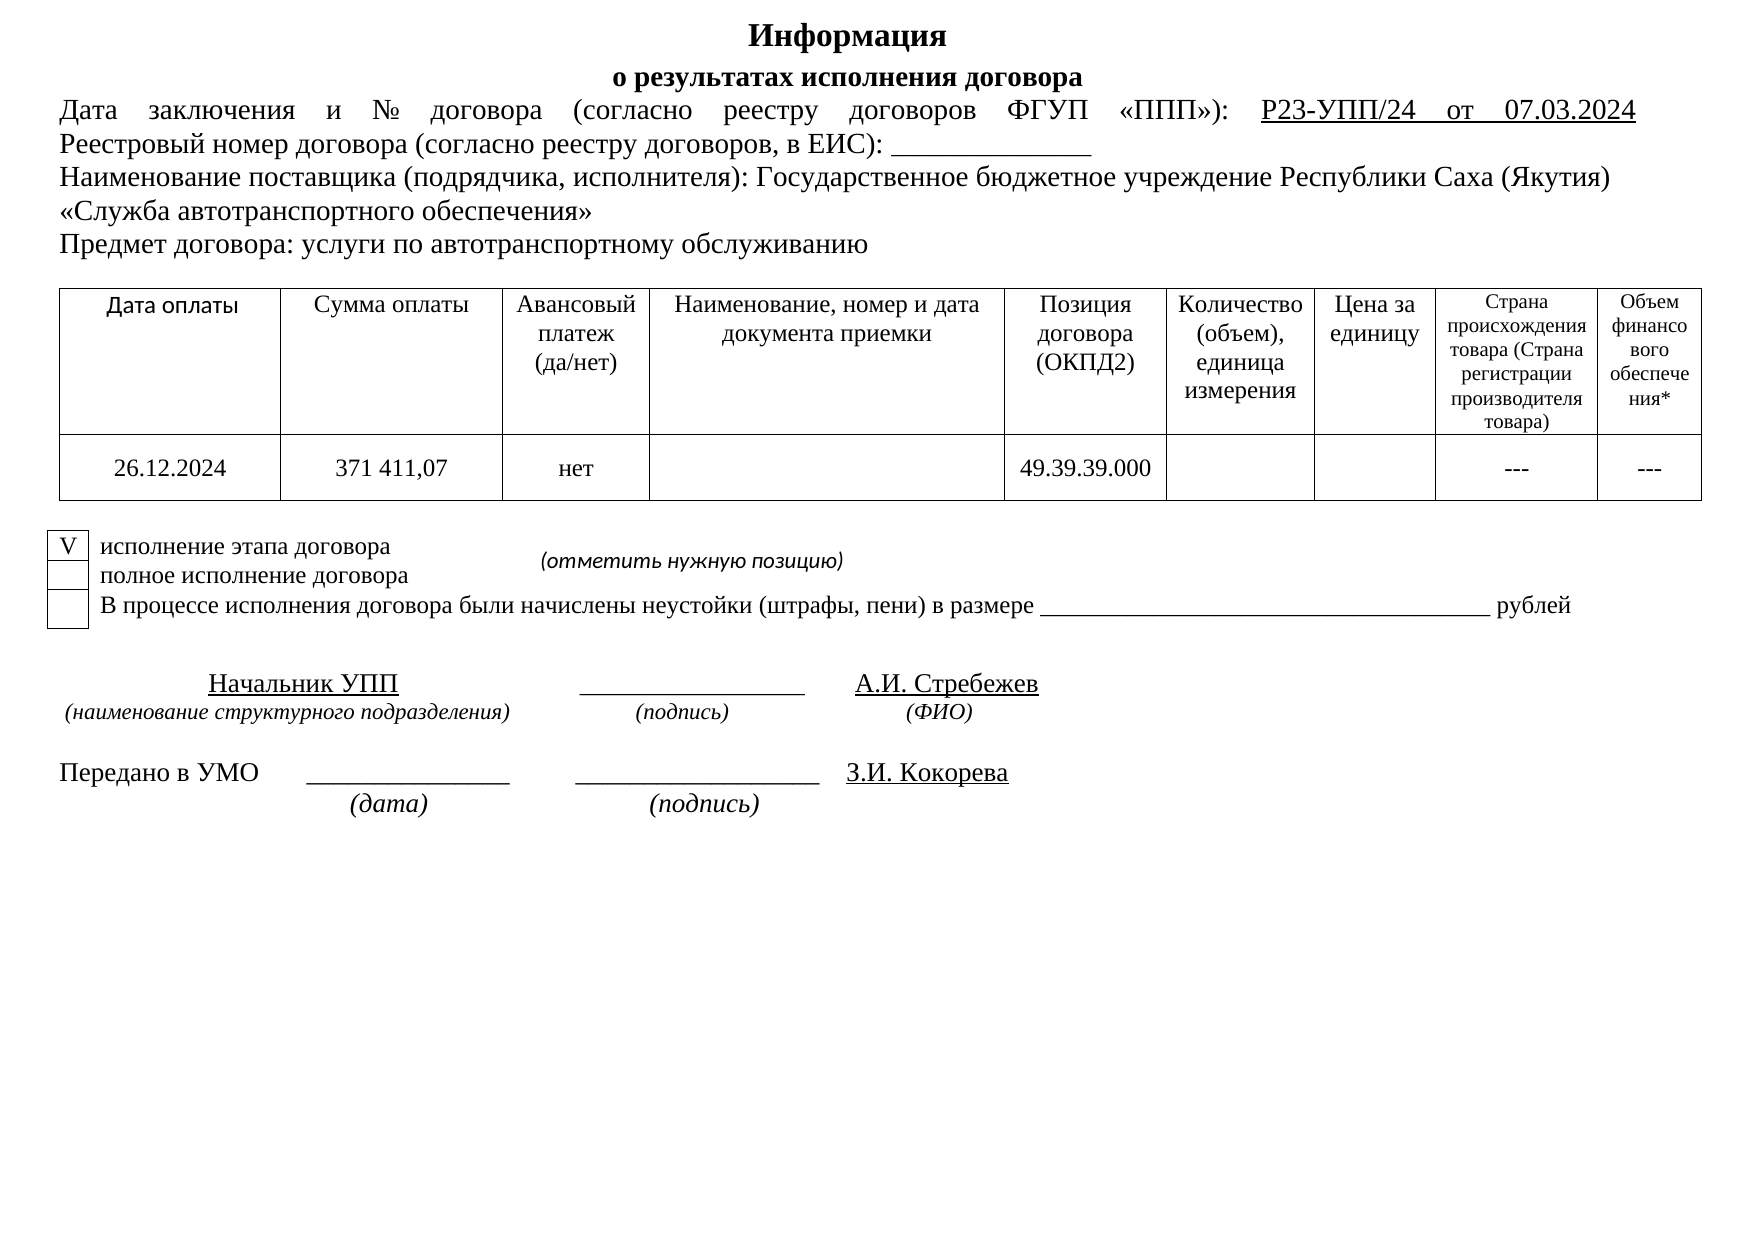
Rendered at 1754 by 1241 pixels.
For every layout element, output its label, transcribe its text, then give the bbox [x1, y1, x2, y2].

table_header V [48, 531, 88, 559]
table_cell 26.12.2024 [60, 435, 280, 500]
table_header Страна происхождения товара (Страна регистрации производителя товара) [1436, 289, 1597, 433]
table_cell [1315, 435, 1435, 500]
text (наименование структурного подразделения) (подпись) (ФИО) [59, 698, 1636, 724]
table_cell 371 411,07 [281, 435, 502, 500]
table_header Позиция договора (ОКПД2) [1005, 289, 1166, 433]
table_header Сумма оплаты [281, 289, 502, 433]
text Передано в УМО _______________ __________________ З.И. Кокорева [59, 756, 1636, 787]
text о результатах исполнения договора [59, 59, 1636, 92]
table_cell [48, 561, 88, 589]
table_cell [650, 435, 1004, 500]
table_header Цена за единицу [1315, 289, 1435, 433]
text Наименование поставщика (подрядчика, исполнителя): Государственное бюджетное учреждение Республики Саха (Якутия) «Служба автотранспортного обеспечения» [59, 159, 1636, 227]
table_cell В процессе исполнения договора были начислены неустойки (штрафы, пени) в размере ____________________________________ рублей [89, 589, 1624, 628]
table_header (отметить нужную позицию) [529, 530, 1624, 589]
table_cell --- [1436, 435, 1597, 500]
table_cell нет [503, 435, 649, 500]
table_header Объем финансового обеспечения* [1598, 289, 1701, 433]
text Информация [59, 15, 1636, 53]
table_header Количество (объем), единица измерения [1167, 289, 1314, 433]
table_header Авансовый платеж (да/нет) [503, 289, 649, 433]
text Дата заключения и № договора (согласно реестру договоров ФГУП «ППП»): Р23-УПП/24 от 07.03.2024 Реестровый номер договора (согласно реестру договоров, в ЕИС): ________________ [59, 92, 1636, 159]
table_cell [1167, 435, 1314, 500]
table_header Дата оплаты [60, 289, 280, 433]
table_header Наименование, номер и дата документа приемки [650, 289, 1004, 433]
table_cell полное исполнение договора [89, 560, 528, 589]
table_header исполнение этапа договора [89, 530, 528, 559]
text Начальник УПП __________________ А.И. Стребежев [59, 667, 1636, 698]
table_cell 49.39.39.000 [1005, 435, 1166, 500]
text Предмет договора: услуги по автотранспортному обслуживанию [59, 227, 1636, 288]
text (дата) (подпись) [59, 787, 1636, 818]
table_cell --- [1598, 435, 1701, 500]
table_cell [48, 590, 88, 628]
